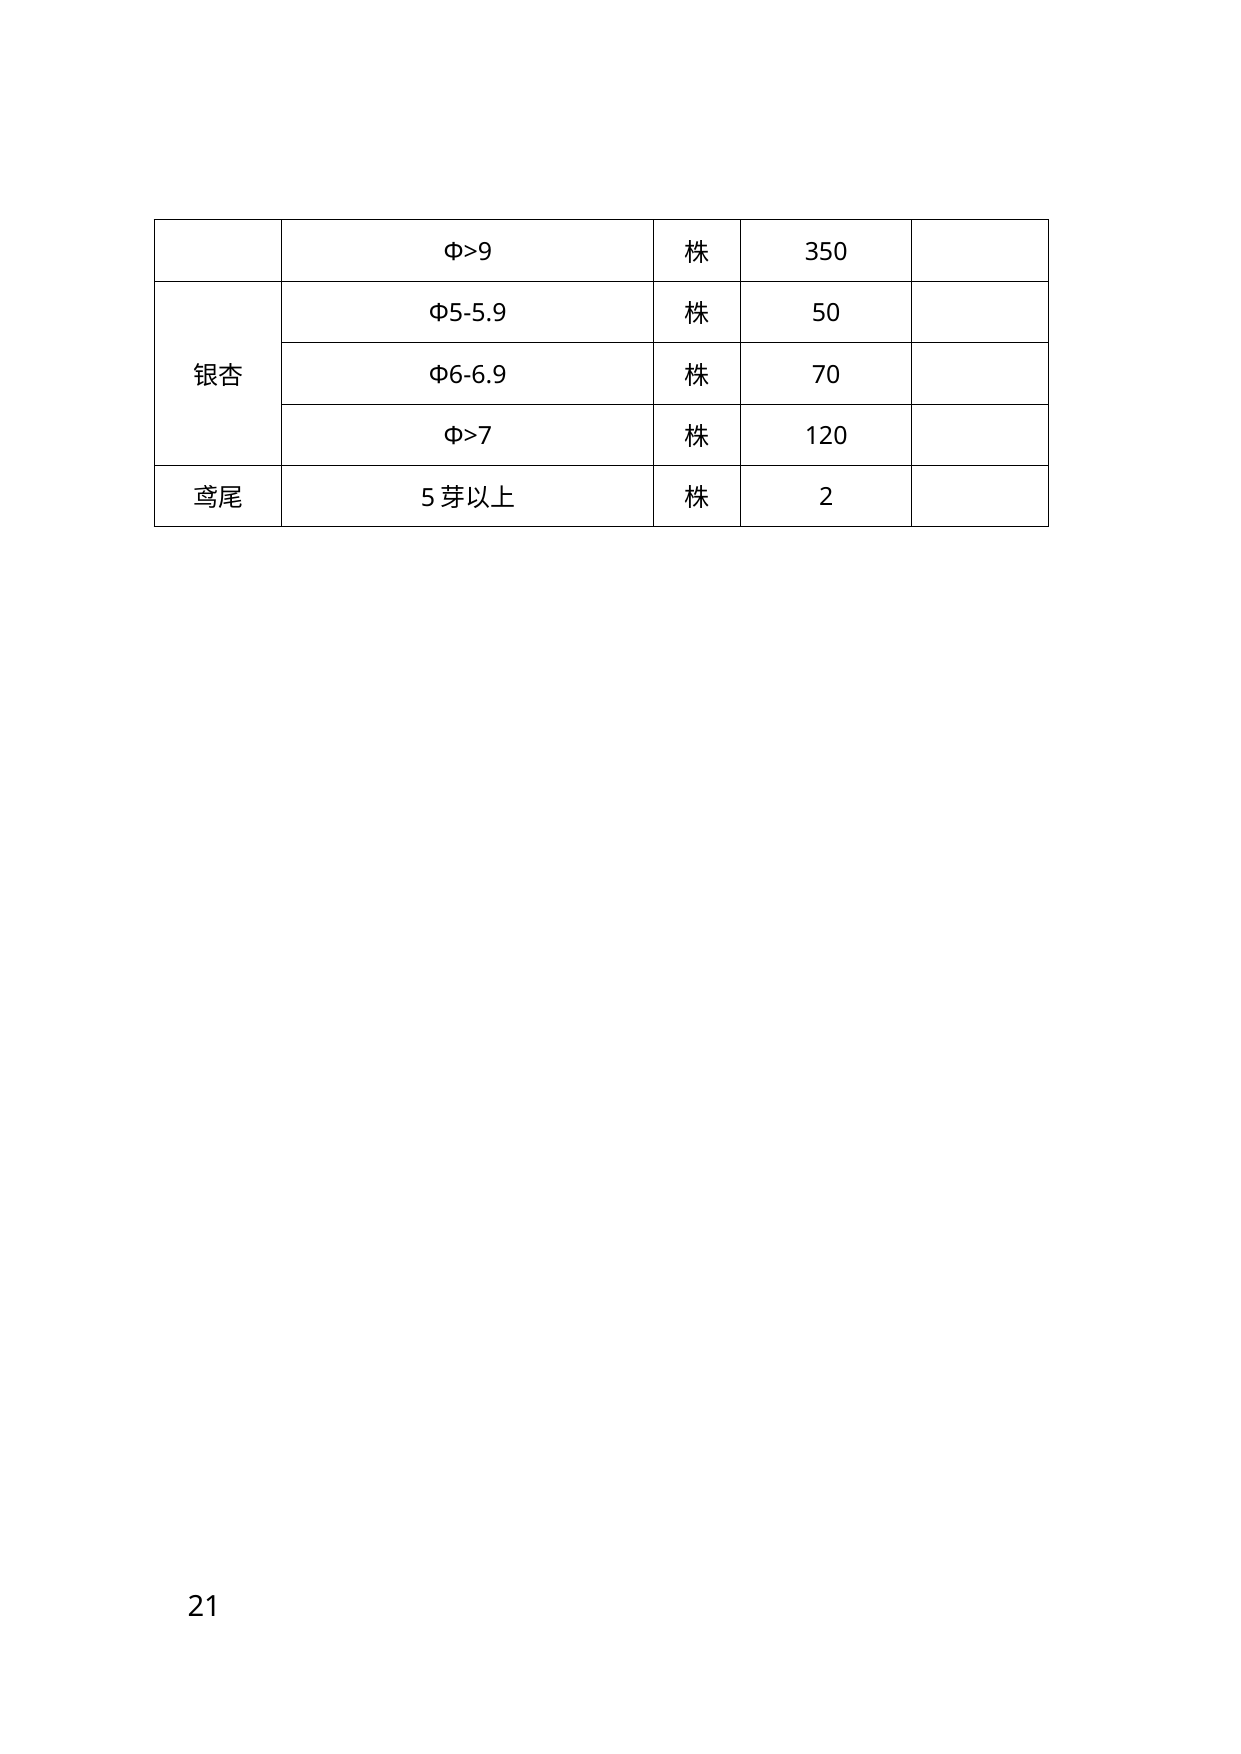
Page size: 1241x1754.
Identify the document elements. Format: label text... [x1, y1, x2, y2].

table_cell Φ6-6.9 [282, 343, 653, 403]
table_cell [912, 343, 1048, 403]
table_cell 120 [741, 405, 911, 465]
table_cell [912, 405, 1048, 465]
table_cell Φ>7 [282, 405, 653, 465]
table_cell Φ5-5.9 [282, 282, 653, 342]
table_cell 350 [741, 220, 911, 281]
table_cell [912, 466, 1048, 526]
table_cell 5芽以上 [282, 466, 653, 526]
table_cell [912, 220, 1048, 281]
table_cell Φ>9 [282, 220, 653, 281]
table_cell 株 [654, 466, 740, 526]
table_cell 株 [654, 343, 740, 403]
table_cell 株 [654, 220, 740, 281]
table_cell 鸢尾 [155, 466, 281, 526]
table_cell 50 [741, 282, 911, 342]
table_cell [912, 282, 1048, 342]
table_cell 株 [654, 405, 740, 465]
table_cell 株 [654, 282, 740, 342]
table_cell 银杏 [155, 282, 281, 465]
table_cell 70 [741, 343, 911, 403]
table_cell 2 [741, 466, 911, 526]
